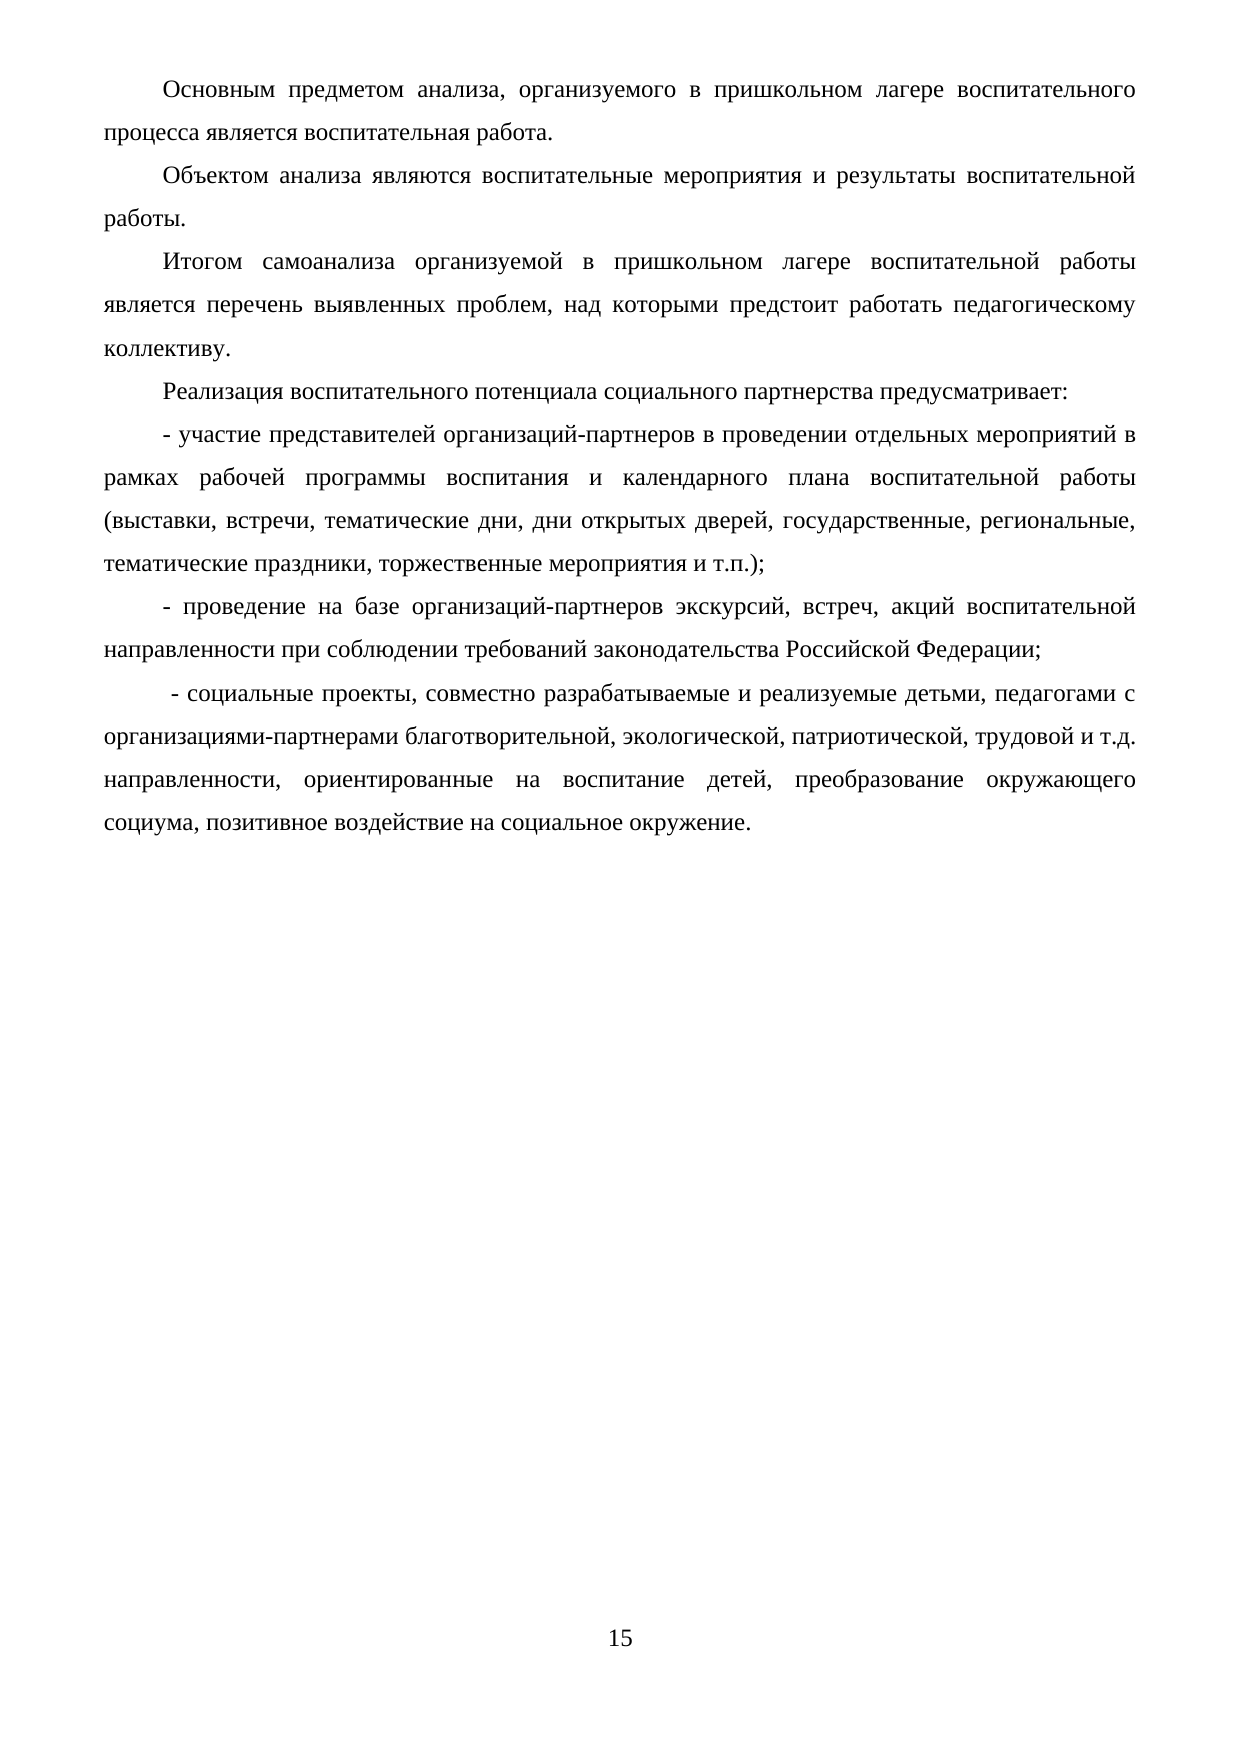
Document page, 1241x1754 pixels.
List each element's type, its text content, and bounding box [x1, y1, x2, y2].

text Основным предметом анализа, организуемого в пришкольном лагере воспитательного процесса является воспитательная работа. [103, 74, 1137, 146]
text - проведение на базе организаций-партнеров экскурсий, встреч, акций воспитательной направленности при соблюдении требований законодательства Российской Федерации; [103, 591, 1137, 663]
text - участие представителей организаций-партнеров в проведении отдельных мероприятий в рамках рабочей программы воспитания и календарного плана воспитательной работы (выставки, встречи, тематические дни, дни открытых дверей, государственные, региональные, тематические праздники, торжественные мероприятия и т.п.); [103, 419, 1137, 577]
text Объектом анализа являются воспитательные мероприятия и результаты воспитательной работы. [103, 160, 1137, 232]
text - социальные проекты, совместно разрабатываемые и реализуемые детьми, педагогами с организациями-партнерами благотворительной, экологической, патриотической, трудовой и т.д. направленности, ориентированные на воспитание детей, преобразование окружающего социума, позитивное воздействие на социальное окружение. [103, 678, 1137, 836]
text Итогом самоанализа организуемой в пришкольном лагере воспитательной работы является перечень выявленных проблем, над которыми предстоит работать педагогическому коллективу. [103, 246, 1137, 361]
text Реализация воспитательного потенциала социального партнерства предусматривает: [103, 376, 1137, 404]
